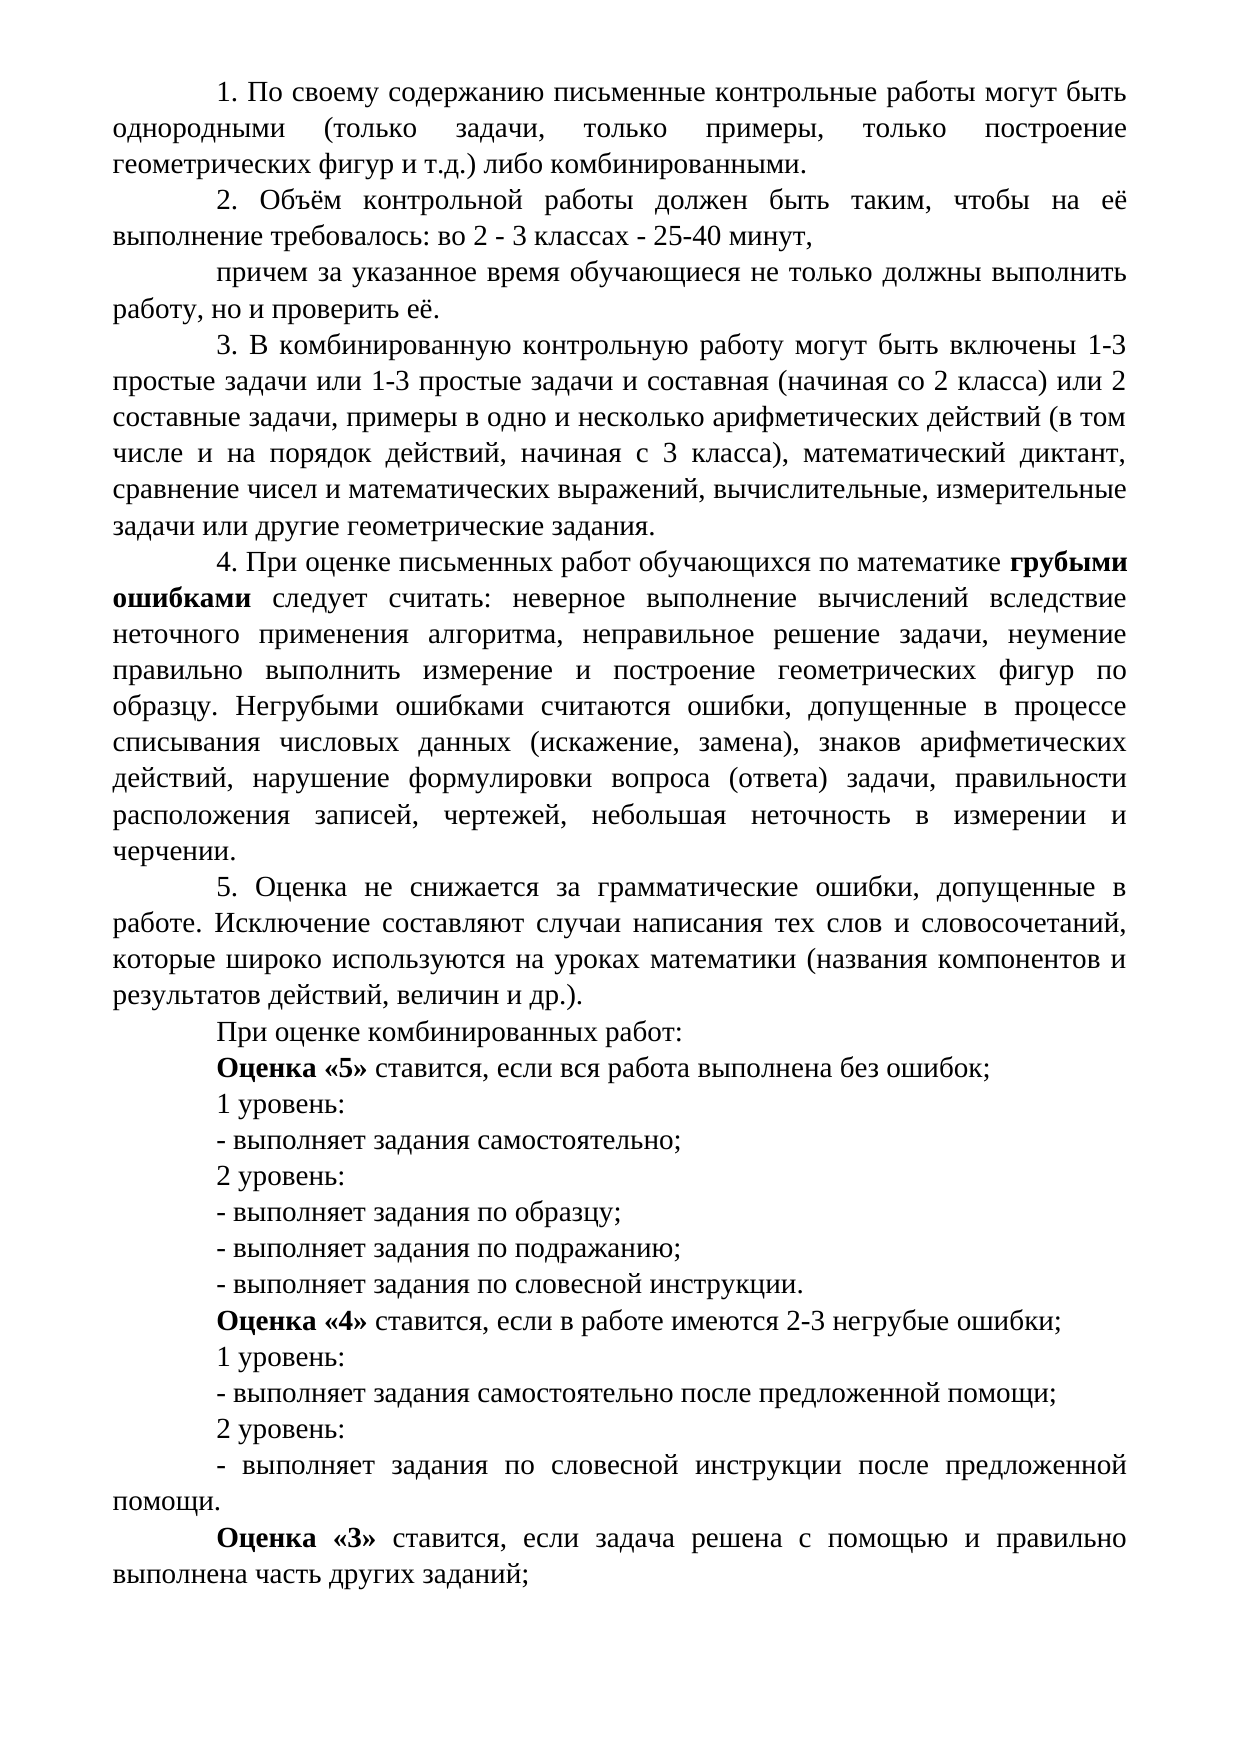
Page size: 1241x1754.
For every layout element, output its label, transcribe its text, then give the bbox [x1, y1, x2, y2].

text 4. При оценке письменных работ обучающихся по математике грубыми ошибками следует считать: неверное выполнение вычислений вследствие неточного применения алгоритма, неправильное решение задачи, неумение правильно выполнить измерение и построение геометрических фигур по образцу. Негрубыми ошибками считаются ошибки, допущенные в процессе списывания числовых данных (искажение, замена), знаков арифметических действий, нарушение формулировки вопроса (ответа) задачи, правильности расположения записей, чертежей, небольшая неточность в измерении и черчении. [112, 544, 1128, 866]
text 5. Оценка не снижается за грамматические ошибки, допущенные в работе. Исключение составляют случаи написания тех слов и словосочетаний, которые широко используются на уроках математики (названия компонентов и результатов действий, величин и др.). [112, 869, 1128, 1011]
text - выполняет задания самостоятельно; [112, 1122, 1128, 1156]
text 1 уровень: [112, 1086, 1128, 1119]
text - выполняет задания по словесной инструкции. [112, 1267, 1128, 1300]
text причем за указанное время обучающиеся не только должны выполнить работу, но и проверить её. [112, 254, 1128, 324]
text - выполняет задания самостоятельно после предложенной помощи; [112, 1375, 1128, 1409]
text Оценка «5» ставится, если вся работа выполнена без ошибок; [112, 1050, 1128, 1083]
text Оценка «4» ставится, если в работе имеются 2-3 негрубые ошибки; [112, 1303, 1128, 1336]
text Оценка «3» ставится, если задача решена с помощью и правильно выполнена часть других заданий; [112, 1520, 1128, 1589]
text 2 уровень: [112, 1411, 1128, 1445]
text При оценке комбинированных работ: [112, 1014, 1128, 1047]
text - выполняет задания по подражанию; [112, 1231, 1128, 1264]
text 1. По своему содержанию письменные контрольные работы могут быть однородными (только задачи, только примеры, только построение геометрических фигур и т.д.) либо комбинированными. [112, 74, 1128, 180]
text 2. Объём контрольной работы должен быть таким, чтобы на её выполнение требовалось: во 2 - 3 классах - 25-40 минут, [112, 182, 1128, 252]
text 1 уровень: [112, 1339, 1128, 1372]
text 2 уровень: [112, 1158, 1128, 1192]
text 3. В комбинированную контрольную работу могут быть включены 1-3 простые задачи или 1-3 простые задачи и составная (начиная со 2 класса) или 2 составные задачи, примеры в одно и несколько арифметических действий (в том числе и на порядок действий, начиная с 3 класса), математический диктант, сравнение чисел и математических выражений, вычислительные, измерительные задачи или другие геометрические задания. [112, 327, 1128, 541]
text - выполняет задания по образцу; [112, 1194, 1128, 1228]
text - выполняет задания по словесной инструкции после предложенной помощи. [112, 1447, 1128, 1517]
